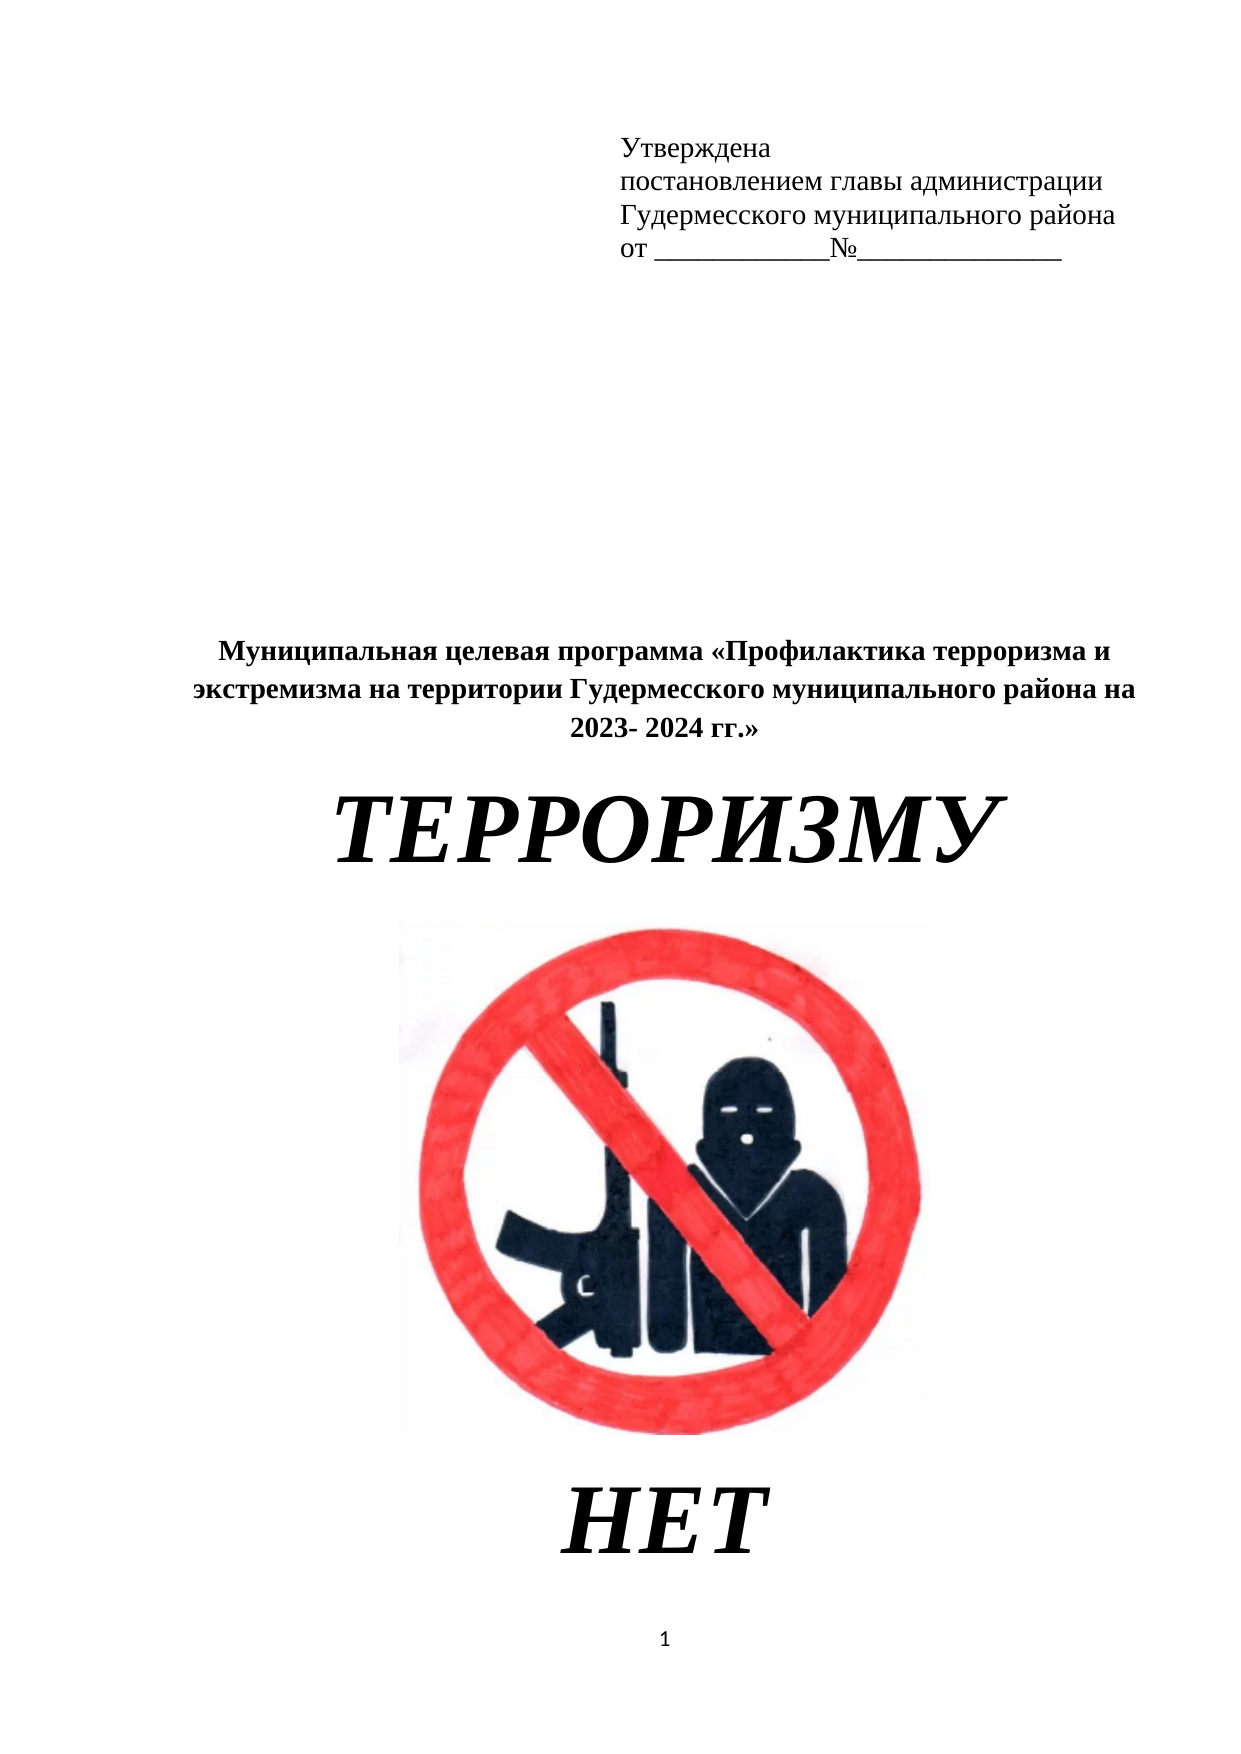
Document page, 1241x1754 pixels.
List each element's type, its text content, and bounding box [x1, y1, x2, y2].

text Гудермесского муниципального района [177, 197, 1152, 230]
text НЕТ [177, 1460, 1152, 1575]
picture [399, 922, 930, 1435]
text постановлением главы администрации [177, 163, 1152, 197]
text Утверждена [177, 130, 1152, 163]
text от ____________№______________ [177, 230, 1152, 264]
text Муниципальная целевая программа «Профилактика терроризма и экстремизма на территории Гудермесского муниципального района на 2023- 2024 гг.» [177, 633, 1152, 743]
text ТЕРРОРИЗМУ [177, 769, 1152, 884]
